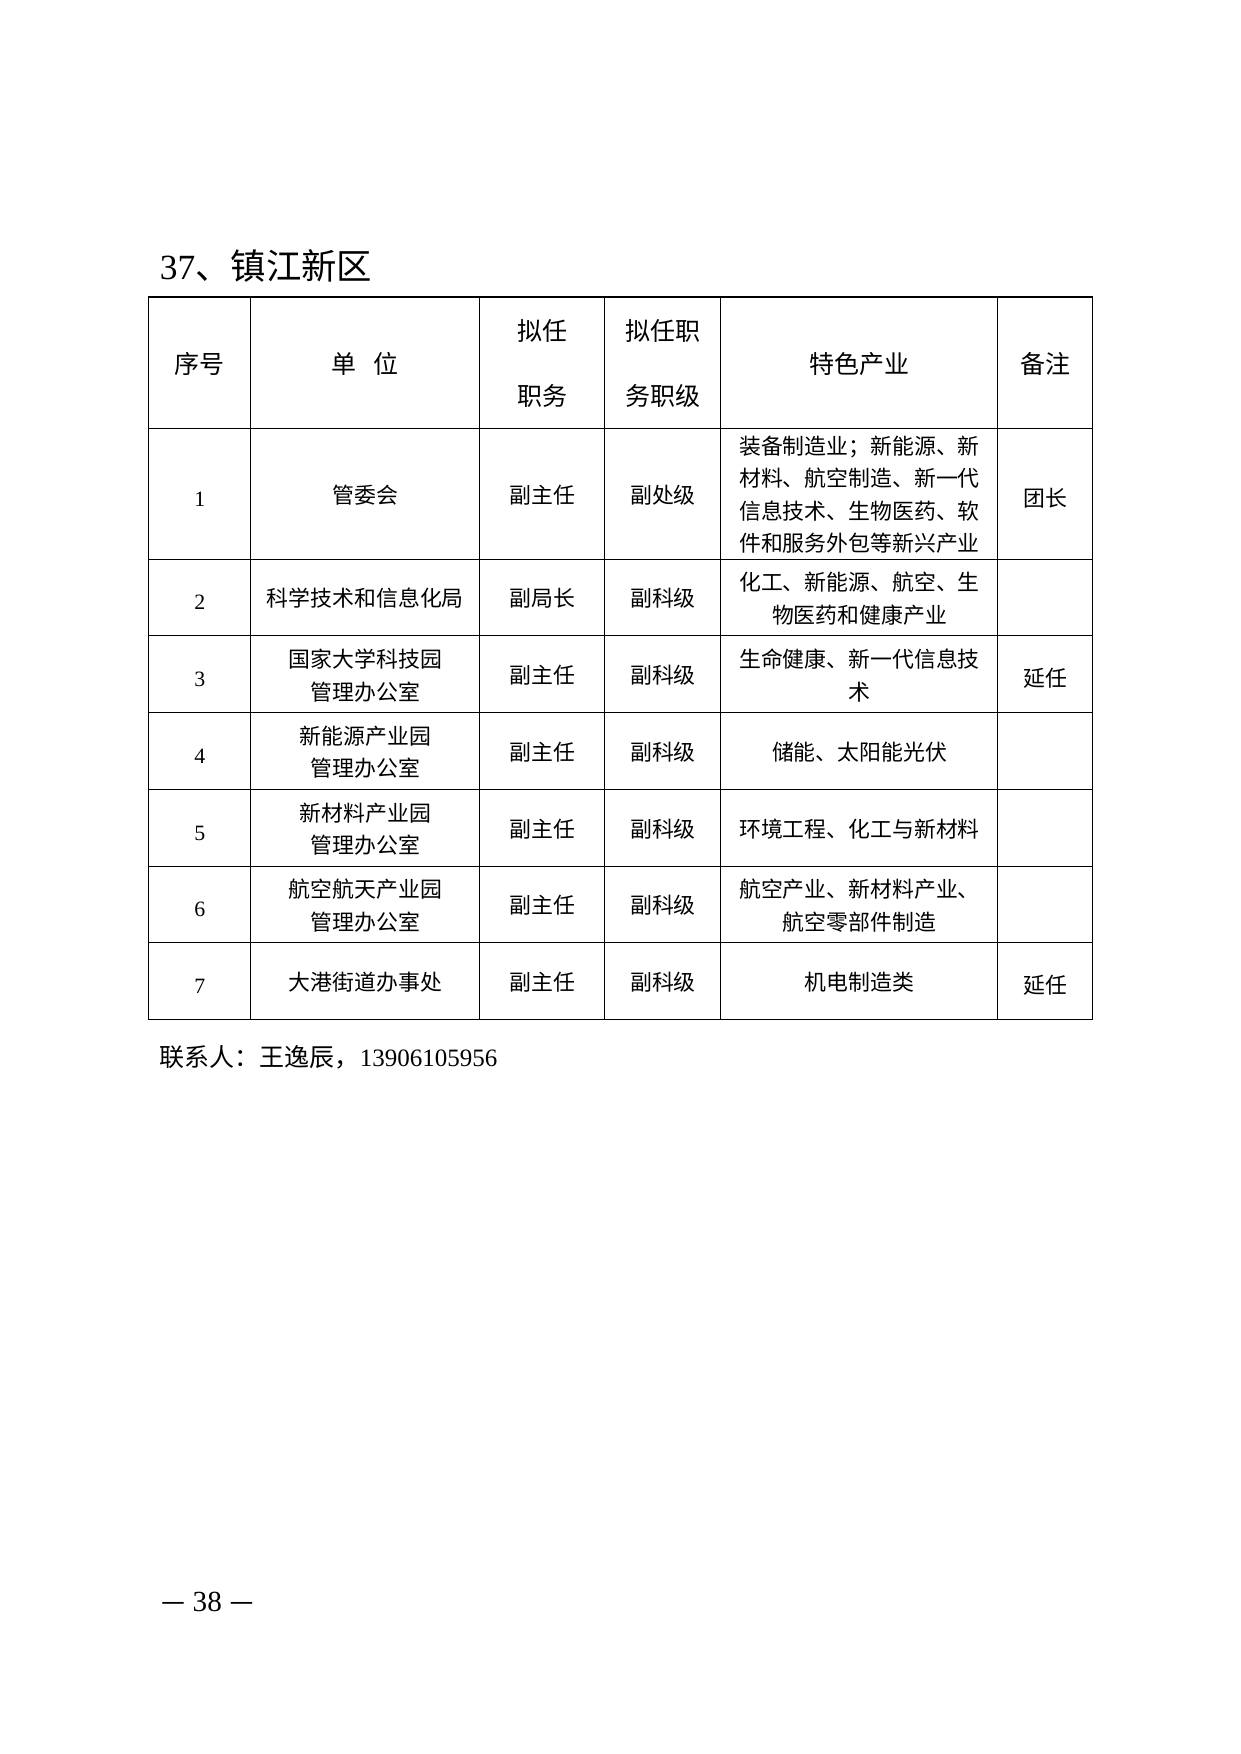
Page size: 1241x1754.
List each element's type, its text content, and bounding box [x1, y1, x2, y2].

table_cell 国家大学科技园 管理办公室 [251, 636, 479, 712]
table_cell 团长 [998, 429, 1092, 558]
table_header 拟任 职务 [480, 298, 604, 427]
table_cell 1 [149, 429, 250, 558]
table_cell 新能源产业园 管理办公室 [251, 713, 479, 789]
table_cell 副主任 [480, 636, 604, 712]
table_cell 副主任 [480, 867, 604, 942]
table_cell [998, 713, 1092, 789]
table_cell 储能、太阳能光伏 [721, 713, 997, 789]
table_cell 4 [149, 713, 250, 789]
table_cell 航空产业、新材料产业、航空零部件制造 [721, 867, 997, 942]
table_cell 科学技术和信息化局 [251, 560, 479, 635]
table_header 备注 [998, 298, 1092, 427]
table_cell 生命健康、新一代信息技术 [721, 636, 997, 712]
table_cell 副主任 [480, 429, 604, 558]
table_cell 环境工程、化工与新材料 [721, 790, 997, 866]
table_cell [998, 560, 1092, 635]
table_cell 延任 [998, 943, 1092, 1019]
table_cell [998, 790, 1092, 866]
table_cell 3 [149, 636, 250, 712]
table_cell 延任 [998, 636, 1092, 712]
text 37、镇江新区 [159, 231, 1081, 296]
table_cell 5 [149, 790, 250, 866]
table_cell 新材料产业园 管理办公室 [251, 790, 479, 866]
table_cell [998, 867, 1092, 942]
table_cell 副科级 [605, 713, 720, 789]
table_cell 装备制造业；新能源、新材料、航空制造、新一代信息技术、生物医药、软件和服务外包等新兴产业 [721, 429, 997, 558]
table_cell 副主任 [480, 713, 604, 789]
table_cell 副主任 [480, 943, 604, 1019]
table_cell 副科级 [605, 943, 720, 1019]
table_header 特色产业 [721, 298, 997, 427]
table_cell 2 [149, 560, 250, 635]
table_header 序号 [149, 298, 250, 427]
table_cell 副科级 [605, 636, 720, 712]
table_cell 副处级 [605, 429, 720, 558]
table_cell 副科级 [605, 867, 720, 942]
table_cell 副局长 [480, 560, 604, 635]
table_cell 6 [149, 867, 250, 942]
table_cell 副科级 [605, 560, 720, 635]
table_cell 7 [149, 943, 250, 1019]
table_cell 副科级 [605, 790, 720, 866]
table_cell 航空航天产业园 管理办公室 [251, 867, 479, 942]
table_cell 化工、新能源、航空、生物医药和健康产业 [721, 560, 997, 635]
table_cell 管委会 [251, 429, 479, 558]
table_cell 大港街道办事处 [251, 943, 479, 1019]
table_cell 机电制造类 [721, 943, 997, 1019]
table_cell 副主任 [480, 790, 604, 866]
table_header 单 位 [251, 298, 479, 427]
text 联系人：王逸辰，1390610595638、镇江高新区 [159, 1020, 1081, 1078]
table_header 拟任职务职级 [605, 298, 720, 427]
